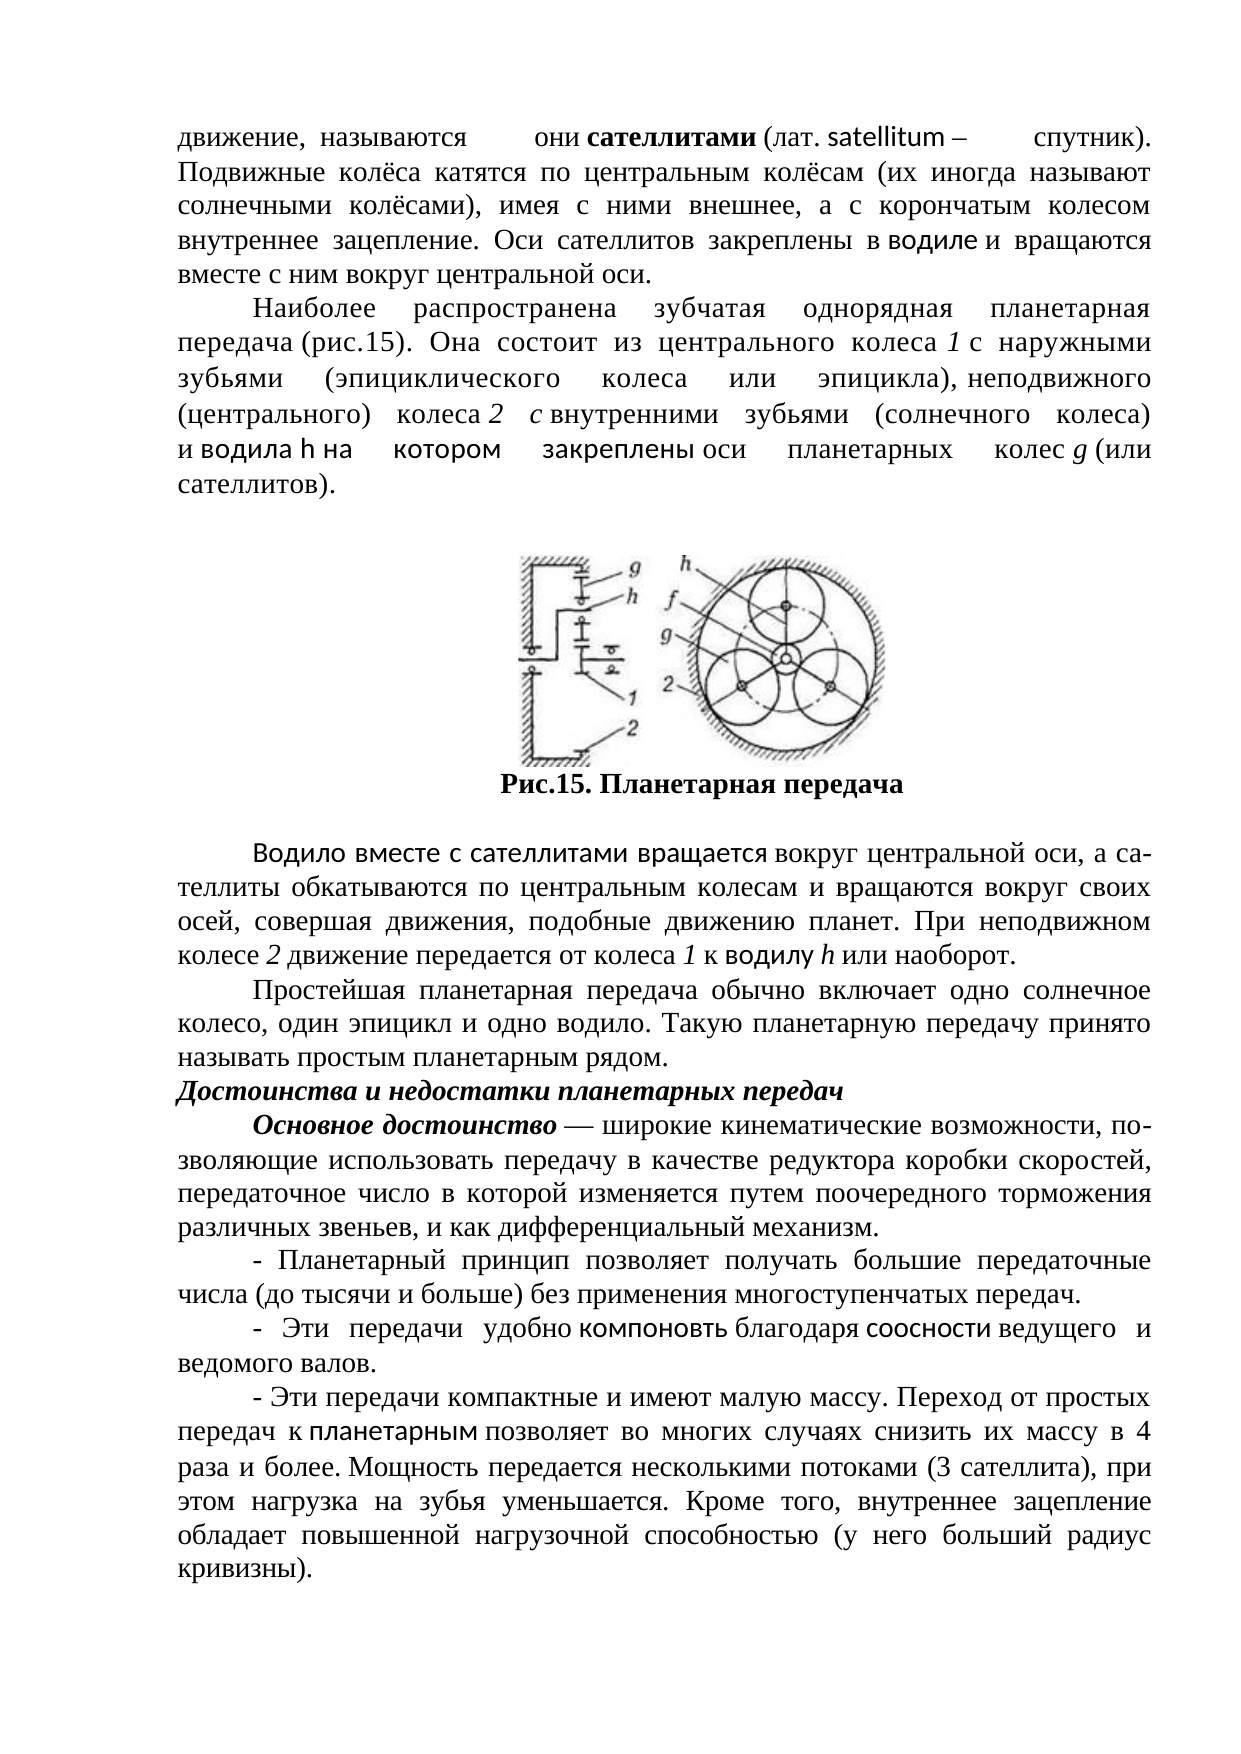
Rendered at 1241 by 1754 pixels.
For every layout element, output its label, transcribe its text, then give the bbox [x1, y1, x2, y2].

subtitle Достоинства и недостатки планетарных передач [177, 1073, 1152, 1106]
text - Эти передачи компактные и имеют малую массу. Переход от простых передач к планетарным позволяет во многих случаях снизить их массу в 4 раза и более. Мощность передается несколькими потоками (3 сателлита), при этом нагрузка на зубья уменьшается. Кроме того, внутреннее зацепление обладает повышенной нагрузочной способностью (у него больший радиус кривизны). [177, 1379, 1152, 1584]
text Основное достоинство — широкие кинематические возможности, позволяющие использовать передачу в качестве редуктора коробки скоростей, передаточное число в которой изменяется путем поочередного торможения различных звеньев, и как дифференциальный механизм. [177, 1106, 1152, 1242]
text - Планетарный принцип позволяет получать большие передаточные числа (до тысячи и больше) без применения многоступенчатых передач. [177, 1242, 1152, 1309]
text Простейшая планетарная передача обычно включает одно солнечное колесо, один эпицикл и одно водило. Такую планетарную передачу принято называть простым планетарным рядом. [177, 972, 1152, 1073]
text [177, 118, 1152, 290]
text Наиболее распространена зубчатая однорядная планетарная передача (рис.15). Она состоит из центрального колеса 1 с наружными зубьями (эпициклического колеса или эпицикла), неподвижного (центрального) колеса 2 с внутренними зубьями (солнечного колеса) и водила h на котором закреплены оси планетарных колес g (или сателлитов). [177, 290, 1152, 499]
picture [518, 555, 886, 767]
text Рис.15. Планетарная передача [177, 767, 1152, 800]
text Водило вместе с сателлитами вращается вокруг центральной оси, а сателлиты обкатываются по центральным колесам и вращаются вокруг своих осей, совершая движения, подобные движению планет. При неподвижном колесе 2 движение передается от колеса 1 к водилу h или наоборот. [177, 834, 1152, 972]
text - Эти передачи удобно компоновть благодаря соосности ведущего и ведомого валов. [177, 1309, 1152, 1379]
